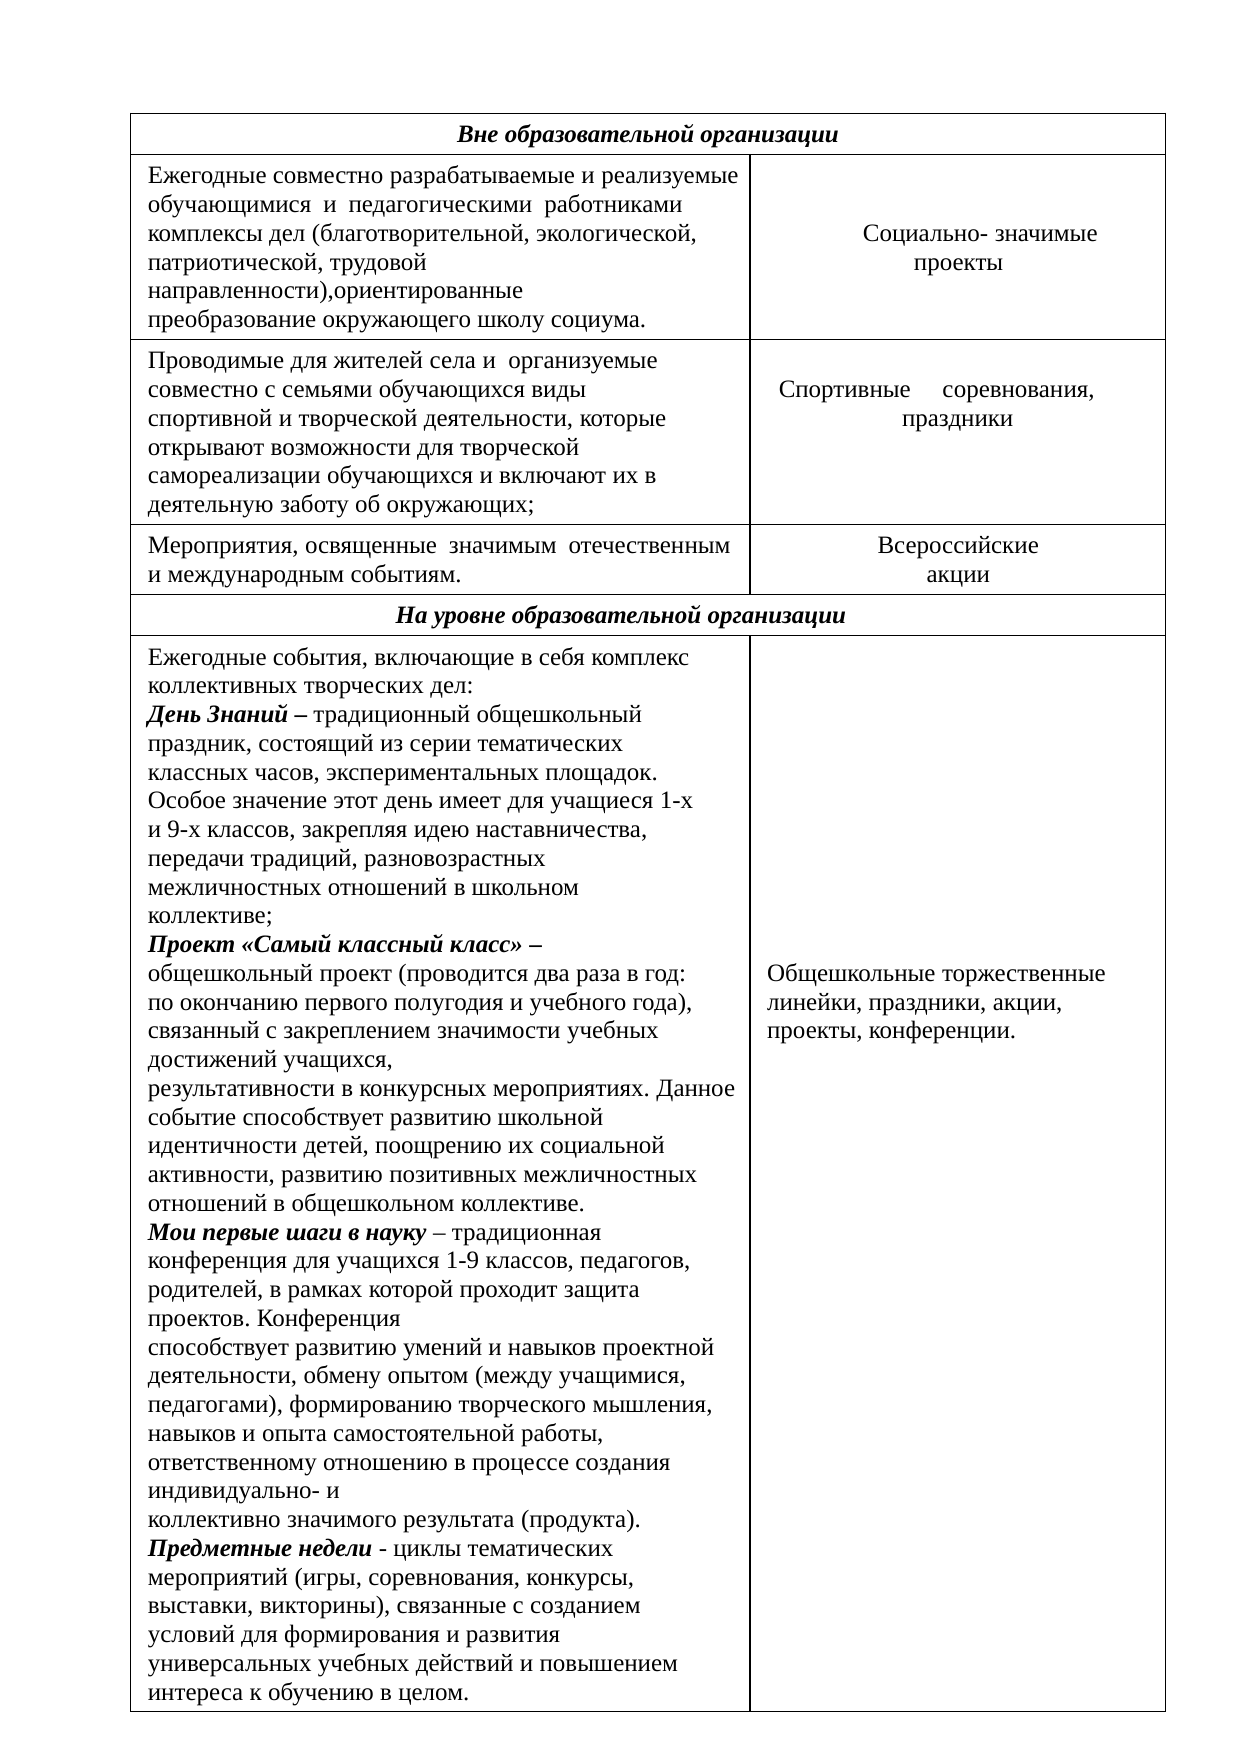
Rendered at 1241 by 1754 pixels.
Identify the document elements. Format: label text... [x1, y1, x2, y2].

table_cell Всероссийские акции [751, 525, 1165, 594]
table_cell Проводимые для жителей села и организуемые совместно с семьями обучающихся виды спортивной и творческой деятельности, которые открывают возможности для творческой самореализации обучающихся и включают их в деятельную заботу об окружающих; [131, 340, 749, 524]
table_cell На уровне образовательной организации [131, 595, 1165, 635]
table_cell Спортивные соревнования, праздники [751, 340, 1165, 524]
table_cell Вне образовательной организации [131, 114, 1165, 154]
table_cell Социально- значимые проекты [751, 155, 1165, 339]
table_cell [131, 636, 749, 1711]
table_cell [751, 636, 1165, 1711]
table_cell Мероприятия, освященные значимым отечественным и международным событиям. [131, 525, 749, 594]
table_cell Ежегодные совместно разрабатываемые и реализуемые обучающимися и педагогическими работниками комплексы дел (благотворительной, экологической, патриотической, трудовой направленности),ориентированные преобразование окружающего школу социума. [131, 155, 749, 339]
